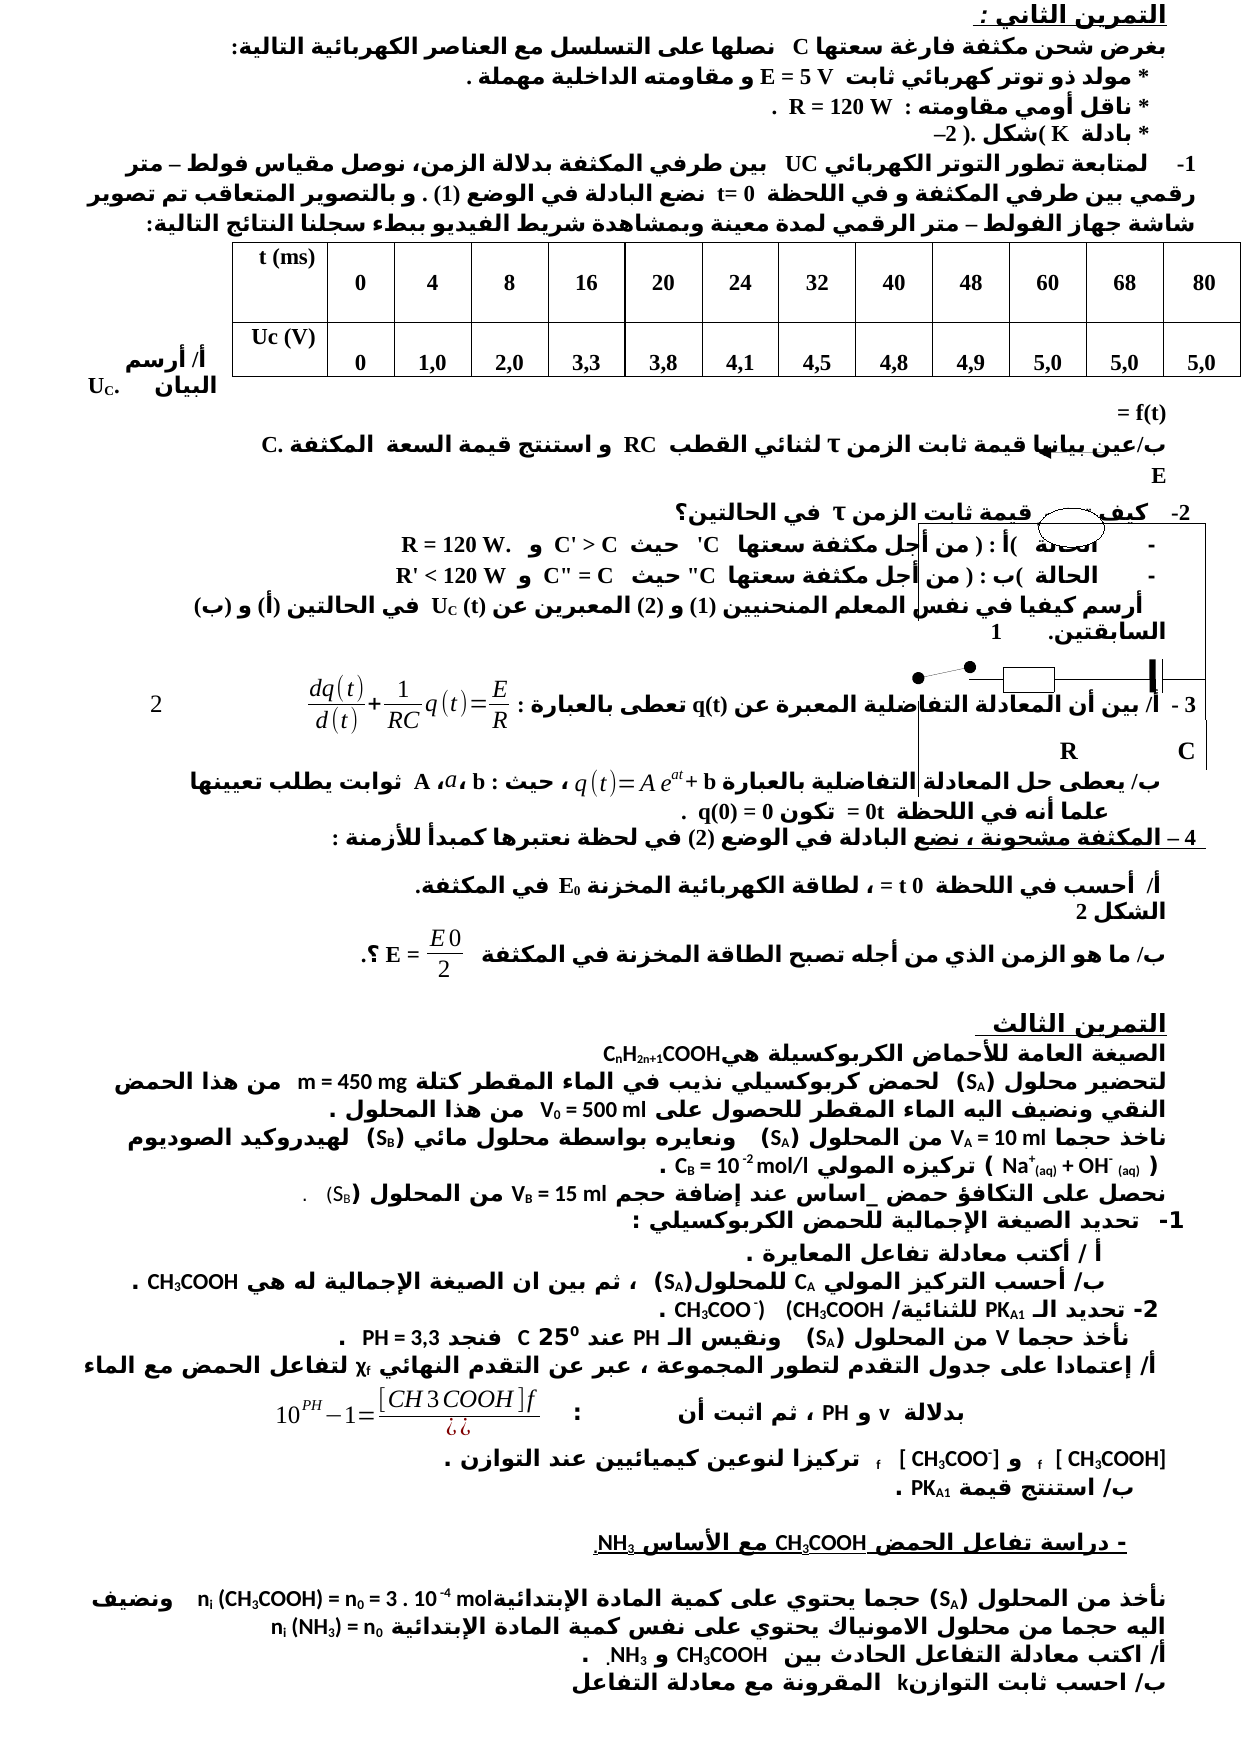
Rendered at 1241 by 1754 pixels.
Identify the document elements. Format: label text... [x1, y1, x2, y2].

list الحالة )ب : ( من أجل مكثفة سعتها C" حيث C" = C و R' < 120 W [74, 562, 918, 588]
text أرسم كيفيا في نفس المعلم المنحنيين (1) و (2) المعبرين عن UC (t) في الحالتين (أ) و (ب) السابقتين. 1 [74, 592, 1167, 645]
text ب/ ما هو الزمن الذي من أجله تصبح الطاقة المخزنة في المكثفة = E ؟. [74, 924, 1167, 983]
text - دراسة تفاعل الحمض CH3COOH مع الأساس NH3. [74, 1528, 1167, 1556]
text ناخذ حجما VA = 10 ml من المحلول (SA) ونعايره بواسطة محلول مائي (SB) لهيدروكيد الصوديوم [74, 1123, 1167, 1151]
text بغرض شحن مكثفة فارغة سعتها C نصلها على التسلسل مع العناصر الكهربائية التالية: [74, 33, 1167, 59]
table_header 68 [1087, 243, 1163, 322]
table_cell 5,0 [1087, 323, 1163, 376]
table_header 0 [328, 243, 394, 322]
text أ / أكتب معادلة تفاعل المعايرة . [74, 1240, 1102, 1267]
table_cell 4,9 [933, 323, 1009, 376]
text 1- لمتابعة تطور التوتر الكهربائي UC بين طرفي المكثفة بدلالة الزمن، نوصل مقياس فولط – متر رقمي بين طرفي المكثفة و في اللحظة t= 0 نضع البادلة في الوضع (1) . و بالتصوير المتعاقب تم تصوير شاشة جهاز الفولط – متر الرقمي لمدة معينة وبمشاهدة شريط الفيديو ببطء سجلنا النتائج التالية: [74, 150, 1196, 237]
table_cell 3,3 [549, 323, 624, 376]
table_cell 3,8 [626, 323, 702, 376]
table_cell 4,1 [703, 323, 778, 376]
text ب/ احسب ثابت التوازنk المقرونة مع معادلة التفاعل [74, 1668, 1167, 1696]
table_header 80 [1164, 243, 1240, 322]
table_header 8 [472, 243, 548, 322]
table_cell 5,0 [1164, 323, 1240, 376]
text نحصل على التكافؤ حمض _اساس عند إضافة حجم VB = 15 ml من المحلول (SB) . [74, 1179, 1167, 1207]
text نأخذ حجما V من المحلول (SA) ونقيس الـ PH عند فنجد PH = 3,3 . [74, 1323, 1129, 1351]
text * مولد ذو توتر كهربائي ثابت E = 5 V و مقاومته الداخلية مهملة . [74, 63, 1167, 89]
text ب/ يعطى حل المعادلة التفاضلية بالعبارة b + ، حيث : A ،، b ثوابت يطلب تعيينها [74, 765, 1167, 798]
text علما أنه في اللحظة 0t = تكون q(0) = 0 . [74, 798, 1167, 824]
text 3 - أ/ بين أن المعادلة التفاضلية المعبرة عن q(t) تعطى بالعبارة : 2 R C [74, 673, 1196, 765]
text * ناقل أومي مقاومته : R = 120 W . [74, 93, 1167, 120]
table_cell 4,5 [779, 323, 855, 376]
table_header t (ms) [233, 243, 327, 322]
text ( Na+(aq) + OH- (aq) ) تركيزه المولي CB = 10 -2 mol/l . [74, 1151, 1167, 1179]
table_cell 0 [328, 323, 394, 376]
text 4 – المكثفة مشحونة ، نضع البادلة في الوضع (2) في لحظة نعتبرها كمبدأ للأزمنة : [74, 824, 1196, 851]
table_cell Uc (V) [233, 323, 327, 376]
table_cell 1,0 [395, 323, 471, 376]
table_header 32 [779, 243, 855, 322]
text أ/ إعتمادا على جدول التقدم لتطور المجموعة ، عبر عن التقدم النهائي χf لتفاعل الحمض مع الماء بدلالة v و PH ، ثم اثبت أن : [74, 1351, 1167, 1438]
text نأخذ من المحلول (SA) حجما يحتوي على كمية المادة الإبتدائيةni (CH3COOH) = n0 = 3 . 10 -4 mol ونضيف اليه حجما من محلول الامونياك يحتوي على نفس كمية المادة الإبتدائية ni (NH3) = n0 [74, 1584, 1167, 1640]
table_cell 4,8 [856, 323, 932, 376]
text * بادلة K )شكل .( 2– [74, 120, 1167, 146]
text 2- كيف تتغير قيمة ثابت الزمن τ في الحالتين؟ [74, 493, 1196, 526]
text ب/ أحسب التركيز المولي CA للمحلول(SA) ، ثم بين ان الصيغة الإجمالية له هي CH3COOH . [74, 1267, 1129, 1295]
text التمرين الثاني : [74, 0, 1167, 29]
table_header 4 [395, 243, 471, 322]
list الحالة )ب : ( من أجل مكثفة سعتها C" حيث C" = C و R' < 120 W [919, 562, 1148, 588]
text أ/ أرسم البيان .UC = f(t) [74, 346, 1167, 425]
table_header 20 [626, 243, 702, 322]
table_header 16 [549, 243, 624, 322]
table_header 48 [933, 243, 1009, 322]
list الحالة )أ : ( من أجل مكثفة سعتها C' حيث C' > C و .R = 120 W [919, 531, 1148, 558]
text الصيغة العامة للأحماض الكربوكسيلة هيCnH2n+1COOH [74, 1039, 1167, 1067]
text f [ CH3COOH] و f [ CH3COO-] تركيزا لنوعين كيميائيين عند التوازن . [74, 1444, 1167, 1473]
table_header 40 [856, 243, 932, 322]
text التمرين الثالث [74, 1010, 1167, 1039]
list تحديد الصيغة الإجمالية للحمض الكربوكسيلي : [74, 1207, 1159, 1234]
list الحالة )أ : ( من أجل مكثفة سعتها C' حيث C' > C و .R = 120 W [74, 531, 918, 558]
table_cell 2,0 [472, 323, 548, 376]
text أ/ أحسب في اللحظة 0 t = ، لطاقة الكهربائية المخزنة E0 في المكثفة. الشكل 2 [74, 872, 1167, 924]
text لتحضير محلول (SA) لحمض كربوكسيلي نذيب في الماء المقطر كتلة m = 450 mg من هذا الحمض النقي ونضيف اليه الماء المقطر للحصول على V0 = 500 ml من هذا المحلول . [74, 1067, 1167, 1123]
text أ/ اكتب معادلة التفاعل الحادث بين CH3COOH و NH3. . [74, 1640, 1167, 1668]
table_cell 5,0 [1010, 323, 1086, 376]
text ب/ استنتج قيمة PKA1 . [74, 1473, 1167, 1501]
table_header 24 [703, 243, 778, 322]
table_header 60 [1010, 243, 1086, 322]
text ب/عين بيانيا قيمة ثابت الزمن τ لثنائي القطب RC و استنتج قيمة السعة المكثفة C. E [74, 425, 1167, 489]
text 2- تحديد الـ PKA1 للثنائية/ CH3COO -) (CH3COOH . [74, 1295, 1159, 1323]
